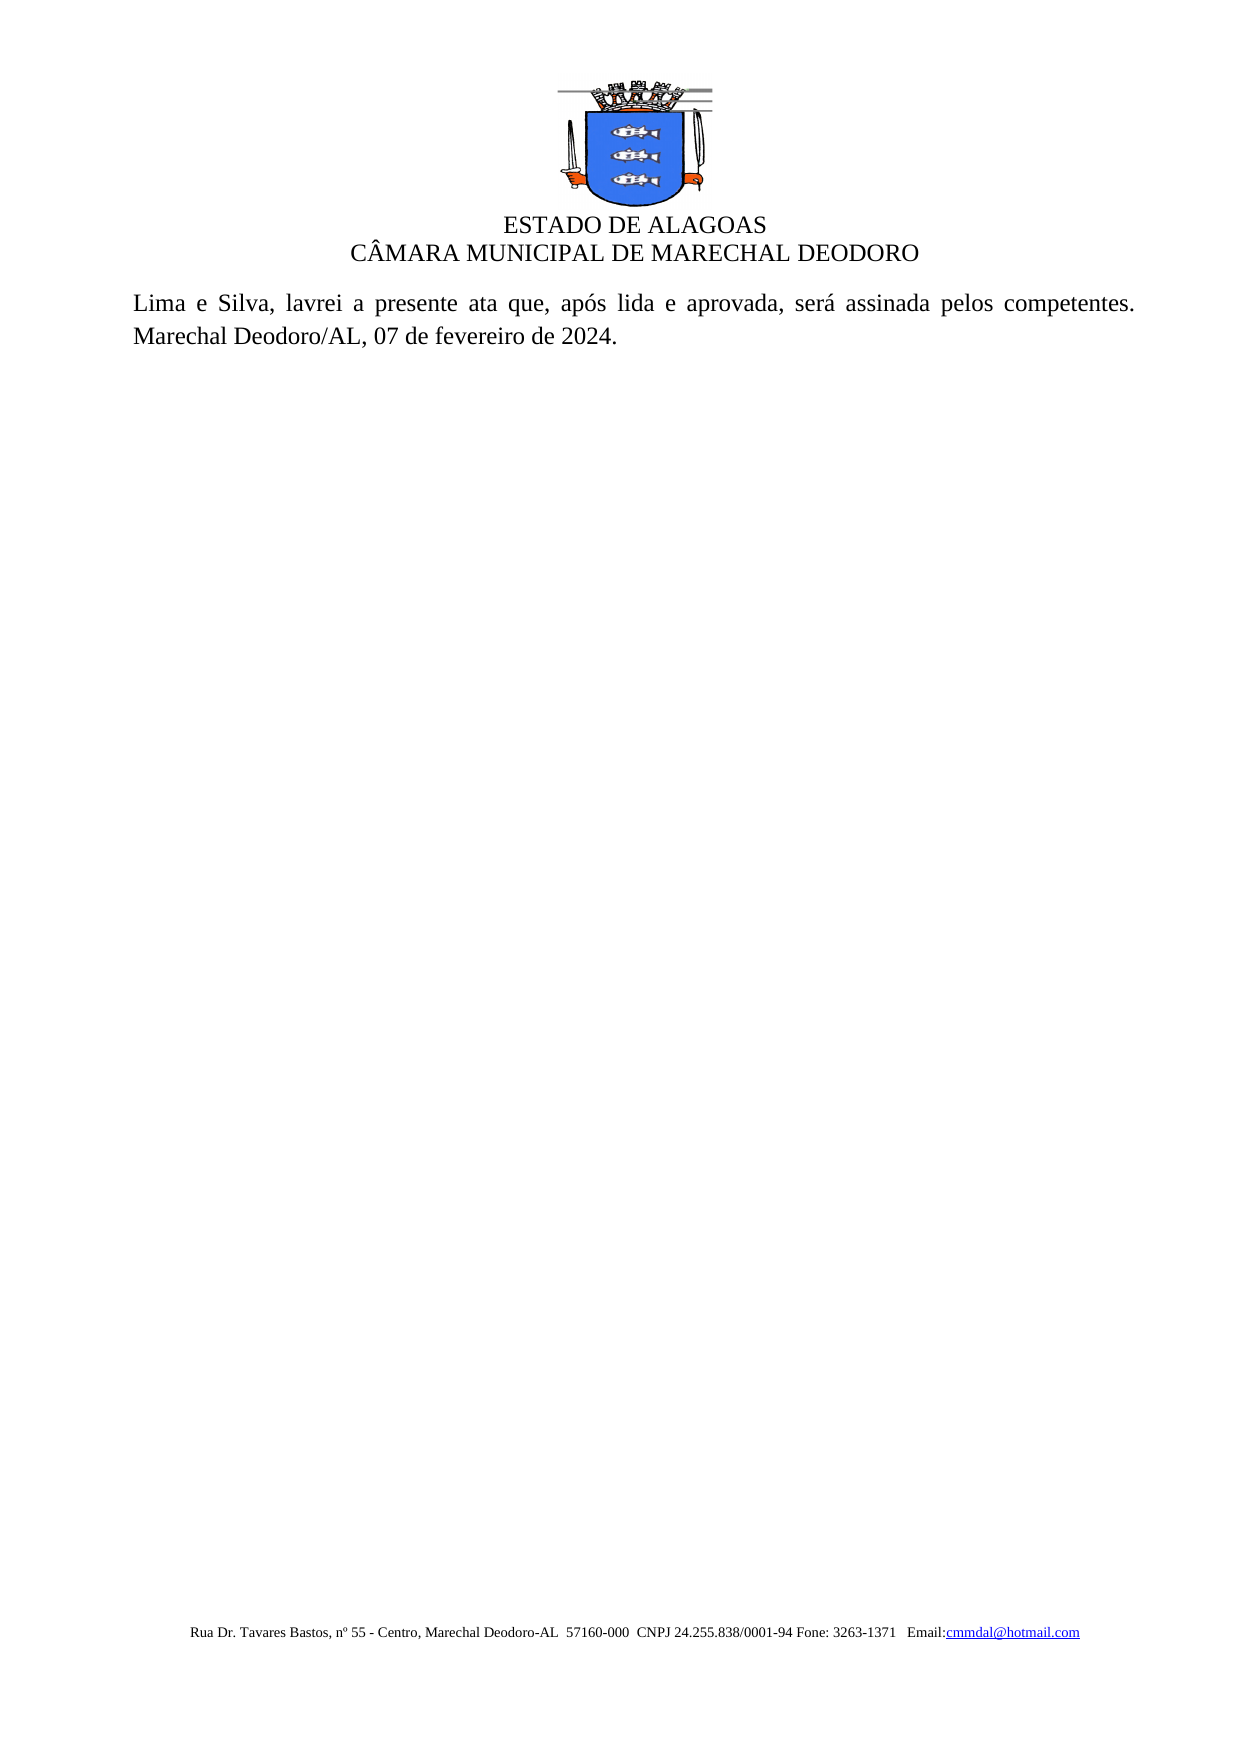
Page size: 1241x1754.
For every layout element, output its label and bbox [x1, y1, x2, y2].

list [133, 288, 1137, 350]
picture [557, 73, 713, 210]
